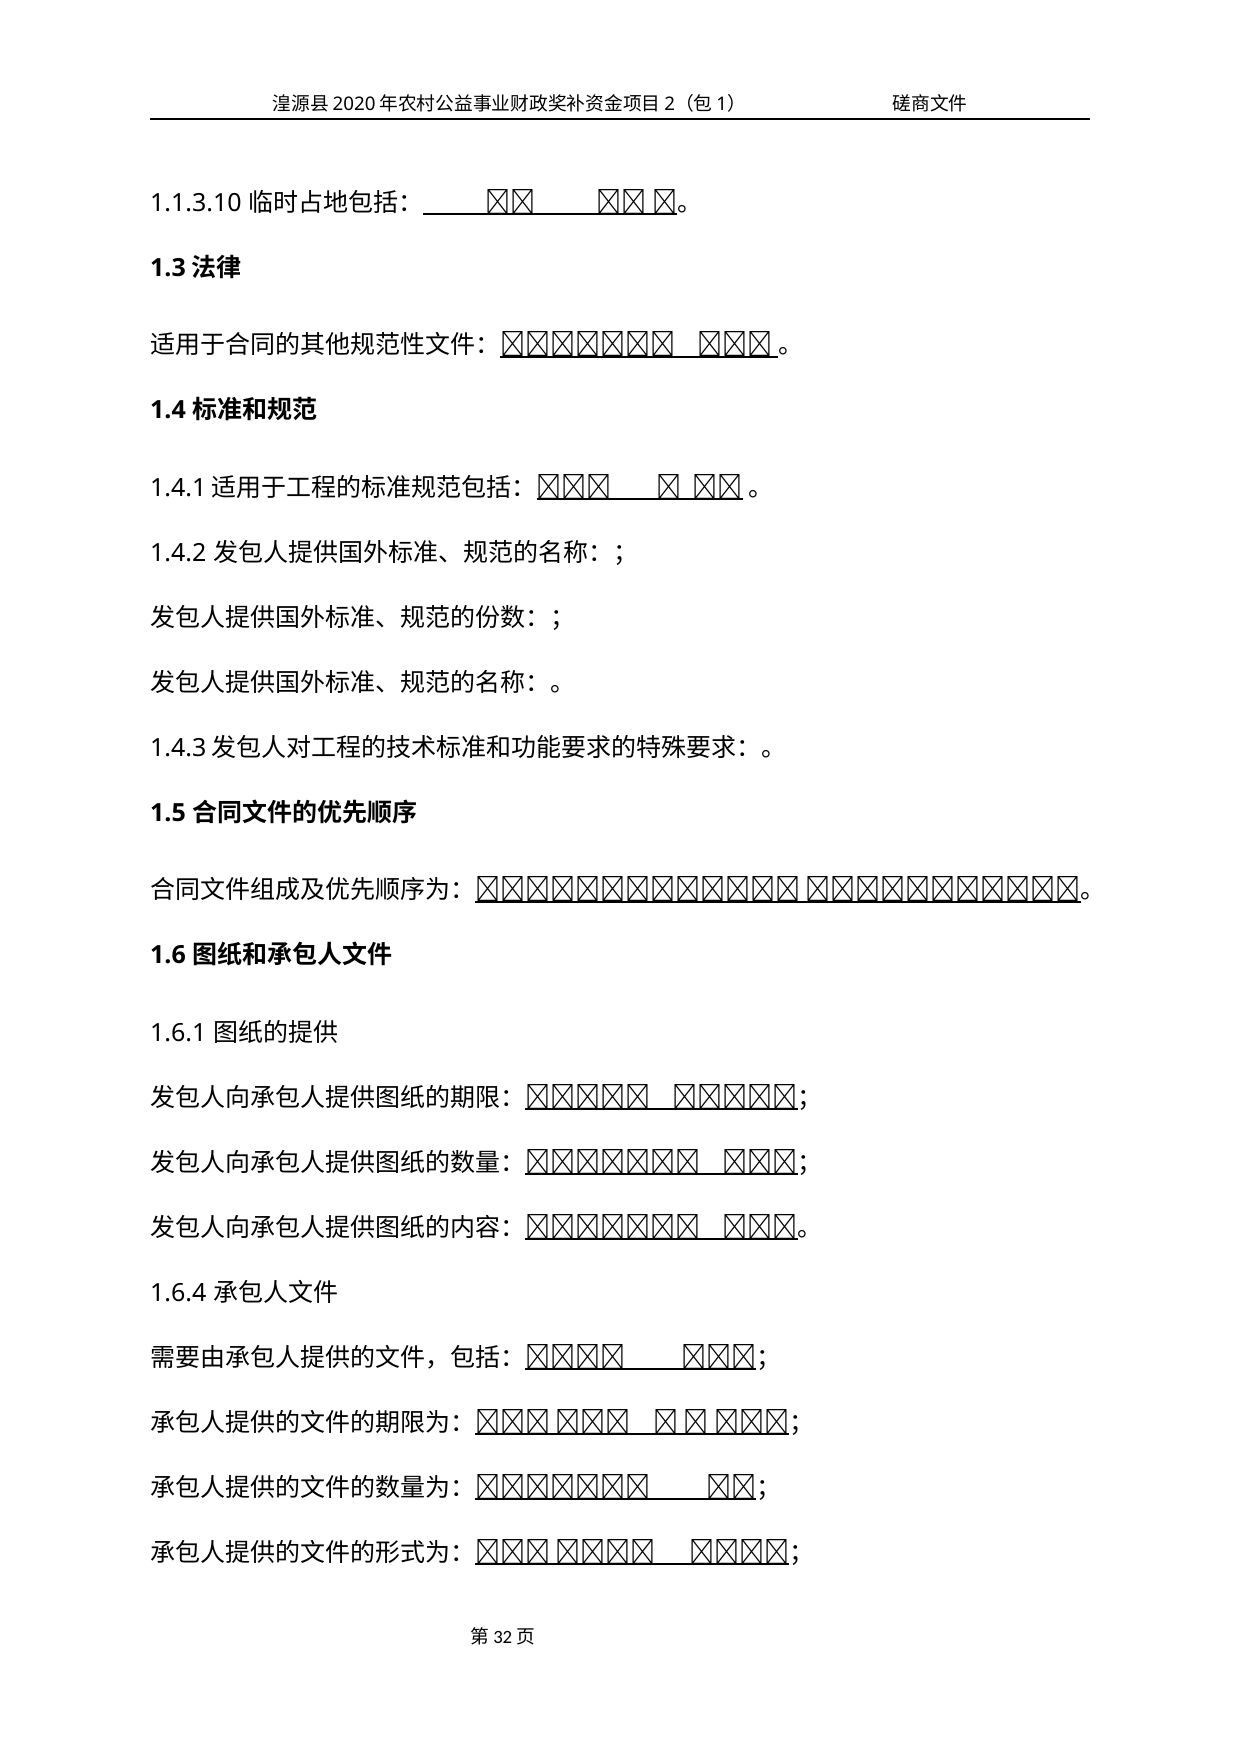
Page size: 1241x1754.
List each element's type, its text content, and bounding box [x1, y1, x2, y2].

text 1.6 图纸和承包人文件 [150, 921, 1090, 986]
text 承包人提供的文件的形式为：  ； [150, 1518, 1090, 1583]
text 1.3法律 [150, 233, 1090, 298]
text 1.4.1适用于工程的标准规范包括：   。 [150, 453, 1090, 518]
text 承包人提供的文件的期限为：    ； [150, 1388, 1090, 1453]
text 1.5 合同文件的优先顺序 [150, 778, 1090, 843]
text 适用于合同的其他规范性文件：  。 [150, 311, 1090, 376]
text 发包人向承包人提供图纸的数量： ； [150, 1128, 1090, 1193]
text 1.1.3.10 临时占地包括：   。 [150, 168, 1090, 233]
text 发包人向承包人提供图纸的期限： ； [150, 1063, 1090, 1128]
text 1.4 标准和规范 [150, 376, 1090, 441]
text 发包人向承包人提供图纸的内容： 。 [150, 1193, 1090, 1258]
text 发包人提供国外标准、规范的名称：。 [150, 648, 1090, 713]
text 合同文件组成及优先顺序为： 。 [150, 856, 1090, 921]
text 1.4.2 发包人提供国外标准、规范的名称：； [150, 518, 1090, 583]
text 发包人提供国外标准、规范的份数：； [150, 583, 1090, 648]
text 需要由承包人提供的文件，包括： ； [150, 1323, 1090, 1388]
text 1.4.3发包人对工程的技术标准和功能要求的特殊要求：。 [150, 713, 1090, 778]
text 1.6.4 承包人文件 [150, 1258, 1090, 1323]
text 承包人提供的文件的数量为： ； [150, 1453, 1090, 1518]
text 1.6.1 图纸的提供 [150, 998, 1090, 1063]
